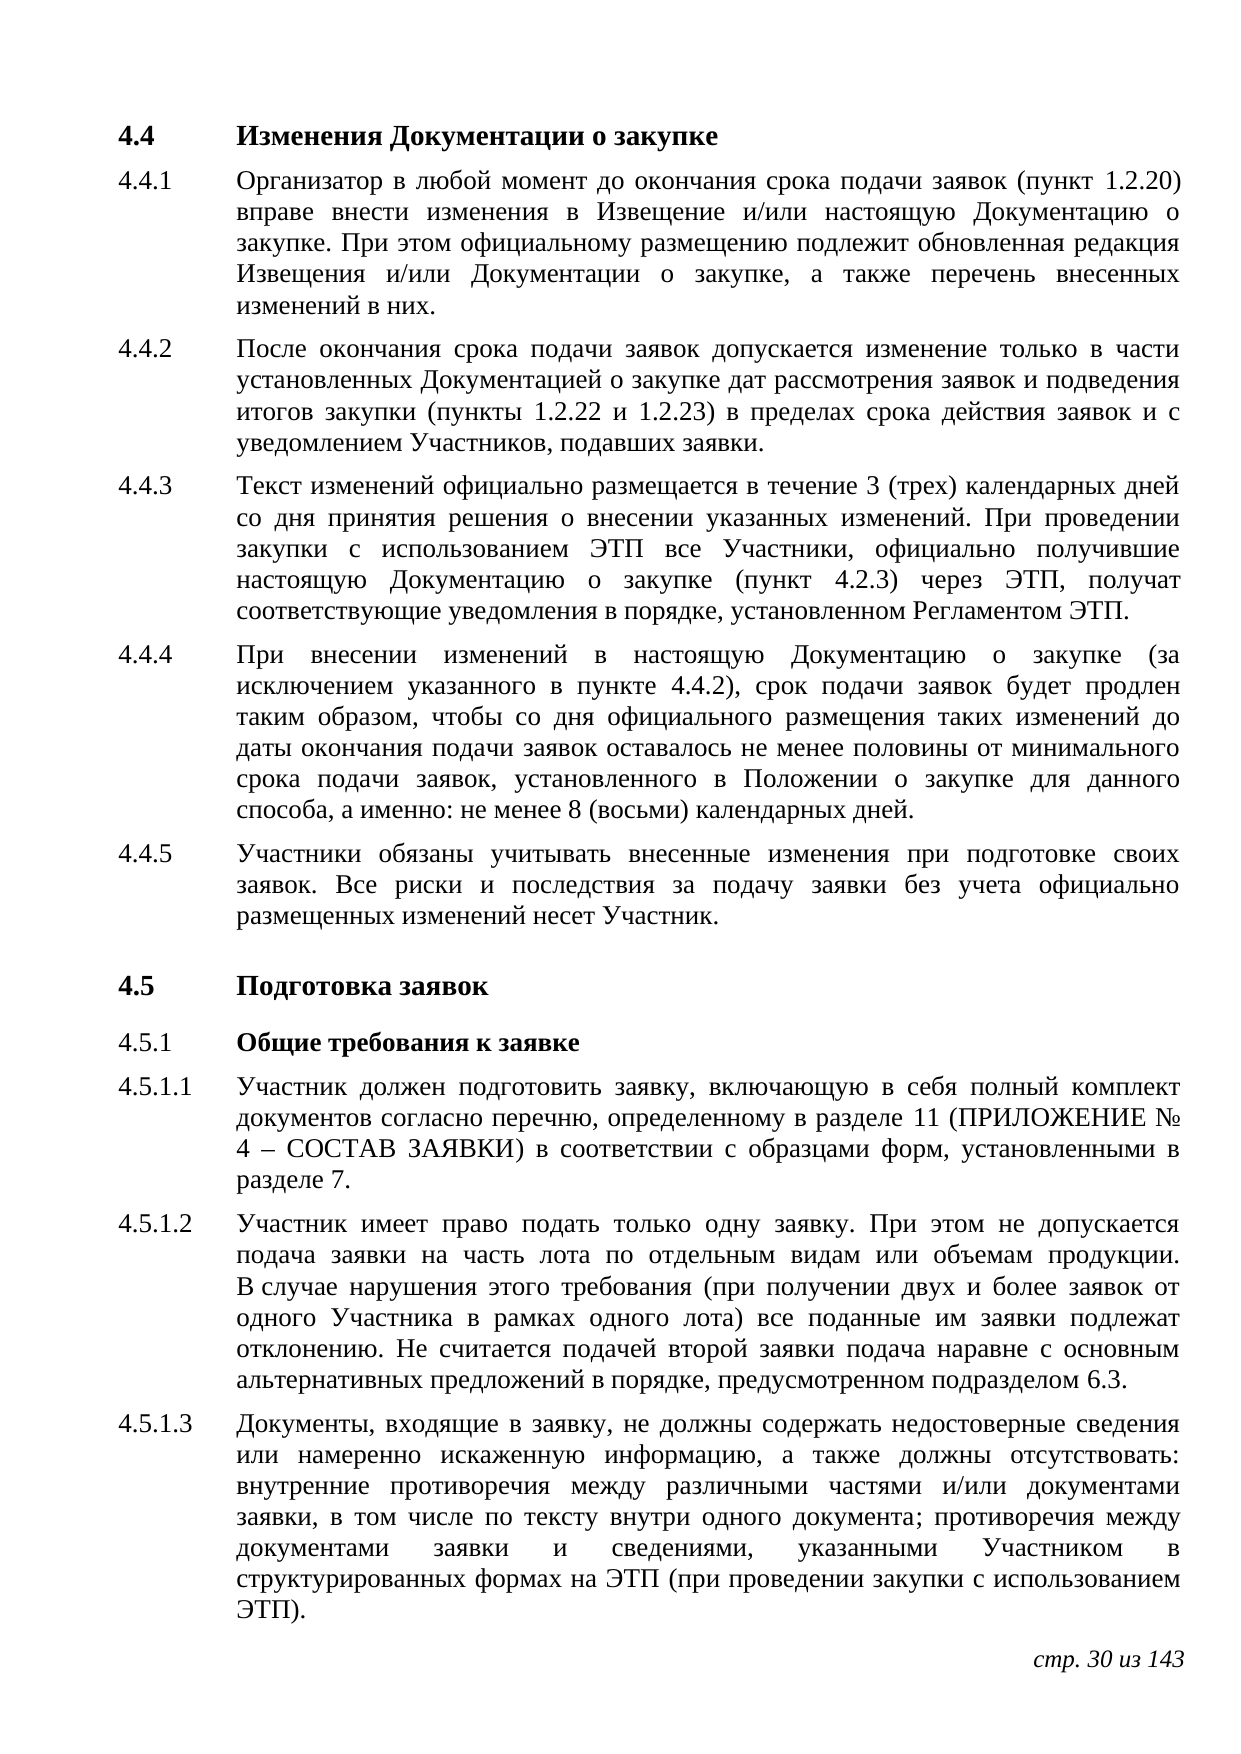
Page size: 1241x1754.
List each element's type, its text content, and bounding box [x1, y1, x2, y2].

list Участник имеет право подать только одну заявку. При этом не допускается подача заявки на часть лота по отдельным видам или объемам продукции. В случае нарушения этого требования (при получении двух и более заявок от одного Участника в рамках одного лота) все поданные им заявки подлежат отклонению. Не считается подачей второй заявки подача наравне с основным альтернативных предложений в порядке, предусмотренном подразделом 6.3. [118, 1207, 1181, 1394]
list Участник должен подготовить заявку, включающую в себя полный комплект документов согласно перечню, определенному в разделе 11 (ПРИЛОЖЕНИЕ № 4 – СОСТАВ ЗАЯВКИ) в соответствии с образцами форм, установленными в разделе 7. [118, 1070, 1181, 1195]
text Участники обязаны учитывать внесенные изменения при подготовке своих заявок. Все риски и последствия за подачу заявки без учета официально размещенных изменений несет Участник. [118, 837, 1181, 931]
subtitle Изменения Документации о закупке [118, 118, 1181, 152]
text При внесении изменений в настоящую Документацию о закупке (за исключением указанного в пункте 4.4.2), срок подачи заявок будет продлен таким образом, чтобы со дня официального размещения таких изменений до даты окончания подачи заявок оставалось не менее половины от минимального срока подачи заявок, установленного в Положении о закупке для данного способа, а именно: не менее 8 (восьми) календарных дней. [118, 638, 1181, 824]
text Общие требования к заявке [118, 1027, 1181, 1058]
text Организатор в любой момент до окончания срока подачи заявок (пункт 1.2.20) вправе внести изменения в Извещение и/или настоящую Документацию о закупке. При этом официальному размещению подлежит обновленная редакция Извещения и/или Документации о закупке, а также перечень внесенных изменений в них. [118, 164, 1181, 320]
subtitle Подготовка заявок [118, 968, 1181, 1002]
text После окончания срока подачи заявок допускается изменение только в части установленных Документацией о закупке дат рассмотрения заявок и подведения итогов закупки (пункты 1.2.22 и 1.2.23) в пределах срока действия заявок и с уведомлением Участников, подавших заявки. [118, 332, 1181, 457]
list Документы, входящие в заявку, не должны содержать недостоверные сведения или намеренно искаженную информацию, а также должны отсутствовать: внутренние противоречия между различными частями и/или документами заявки, в том числе по тексту внутри одного документа; противоречия между документами заявки и сведениями, указанными Участником в структурированных формах на ЭТП (при проведении закупки с использованием ЭТП). [118, 1407, 1181, 1625]
text Текст изменений официально размещается в течение 3 (трех) календарных дней со дня принятия решения о внесении указанных изменений. При проведении закупки с использованием ЭТП все Участники, официально получившие настоящую Документацию о закупке (пункт 4.2.3) через ЭТП, получат соответствующие уведомления в порядке, установленном Регламентом ЭТП. [118, 469, 1181, 625]
